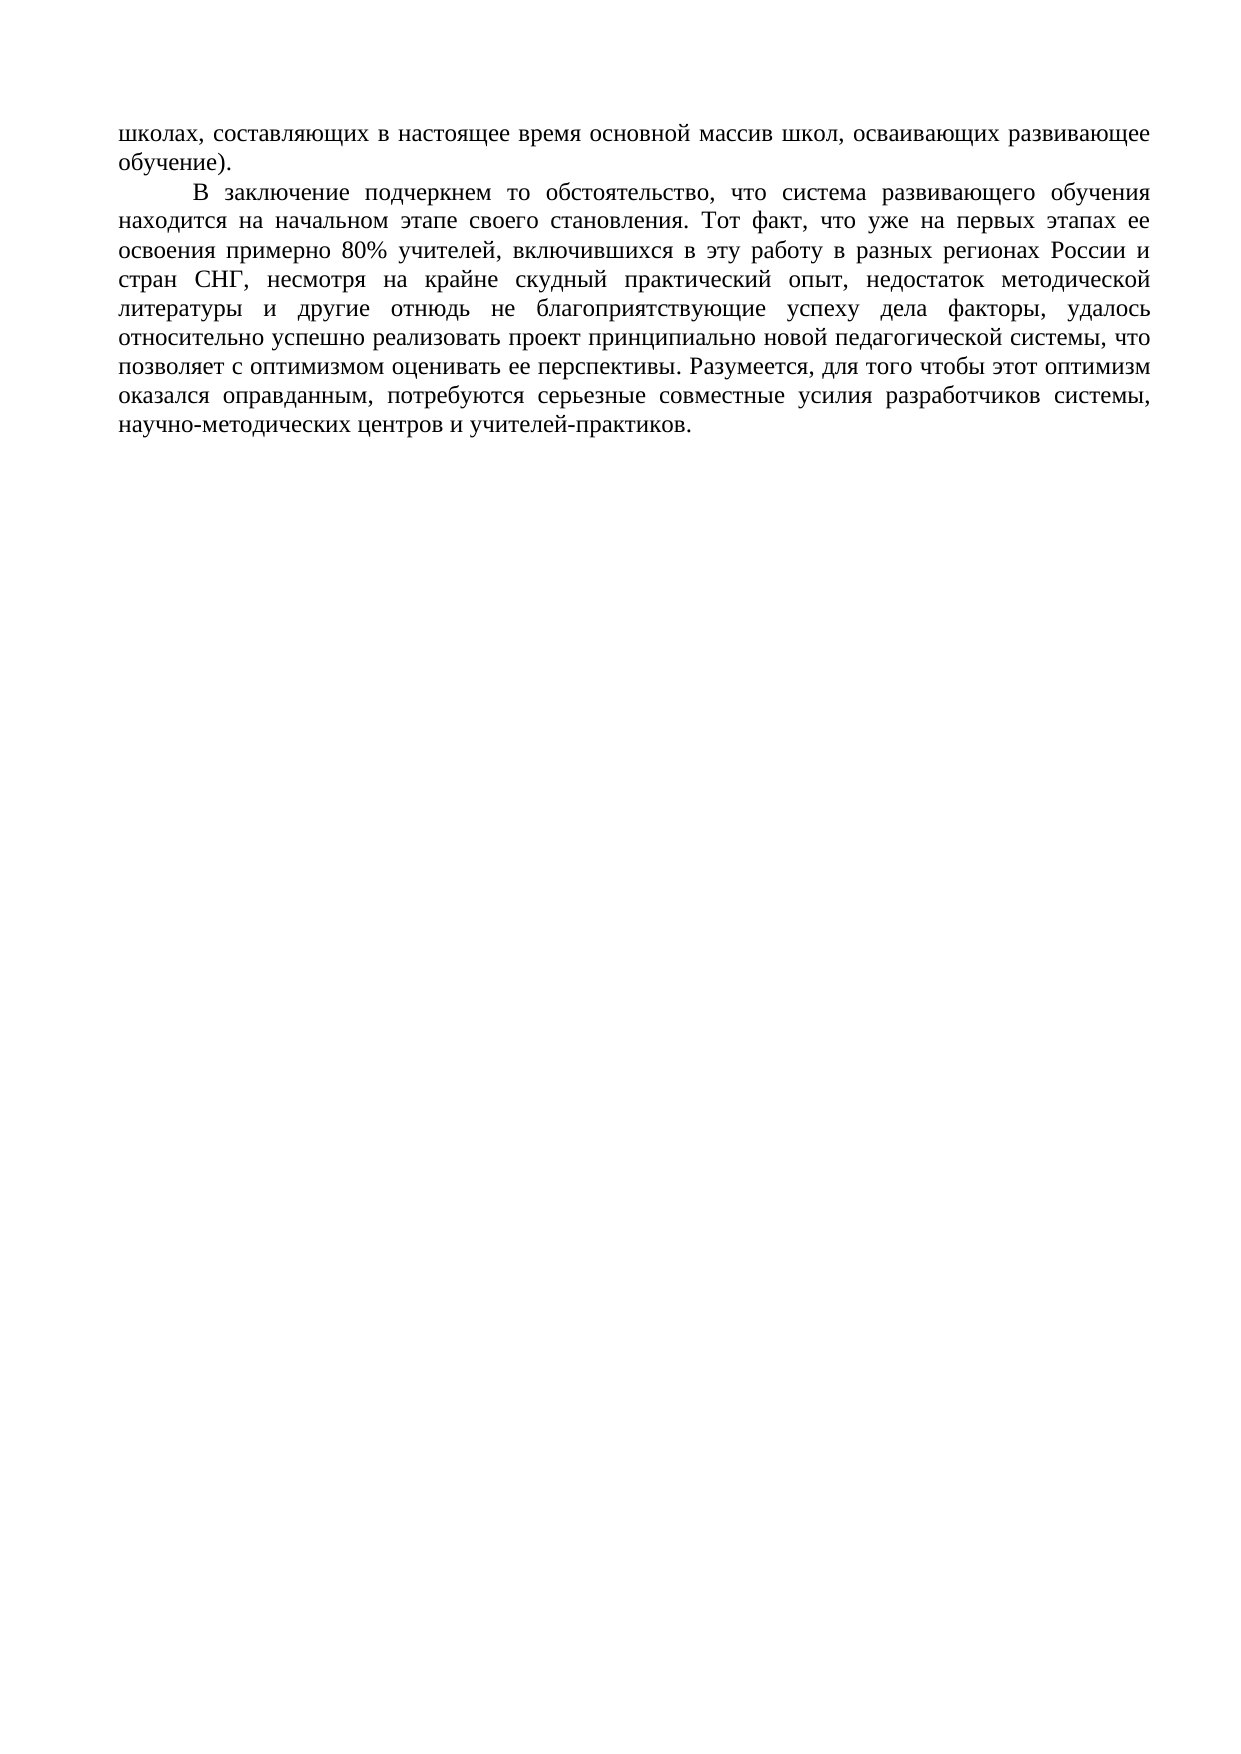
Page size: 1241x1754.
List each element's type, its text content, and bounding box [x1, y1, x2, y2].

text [118, 118, 1152, 176]
text В заключение подчеркнем то обстоятельство, что система развивающего обучения находится на начальном этапе своего становления. Тот факт, что уже на первых этапах ее освоения примерно 80% учителей, включившихся в эту работу в разных регионах России и стран СНГ, несмотря на крайне скудный практический опыт, недостаток методической литературы и другие отнюдь не благоприятствующие успеху дела факторы, удалось относительно успешно реализовать проект принципиально новой педагогической системы, что позволяет с оптимизмом оценивать ее перспективы. Разумеется, для того чтобы этот оптимизм оказался оправданным, потребуются серьезные совместные усилия разработчиков системы, научно-методических центров и учителей-практиков. [118, 176, 1152, 438]
